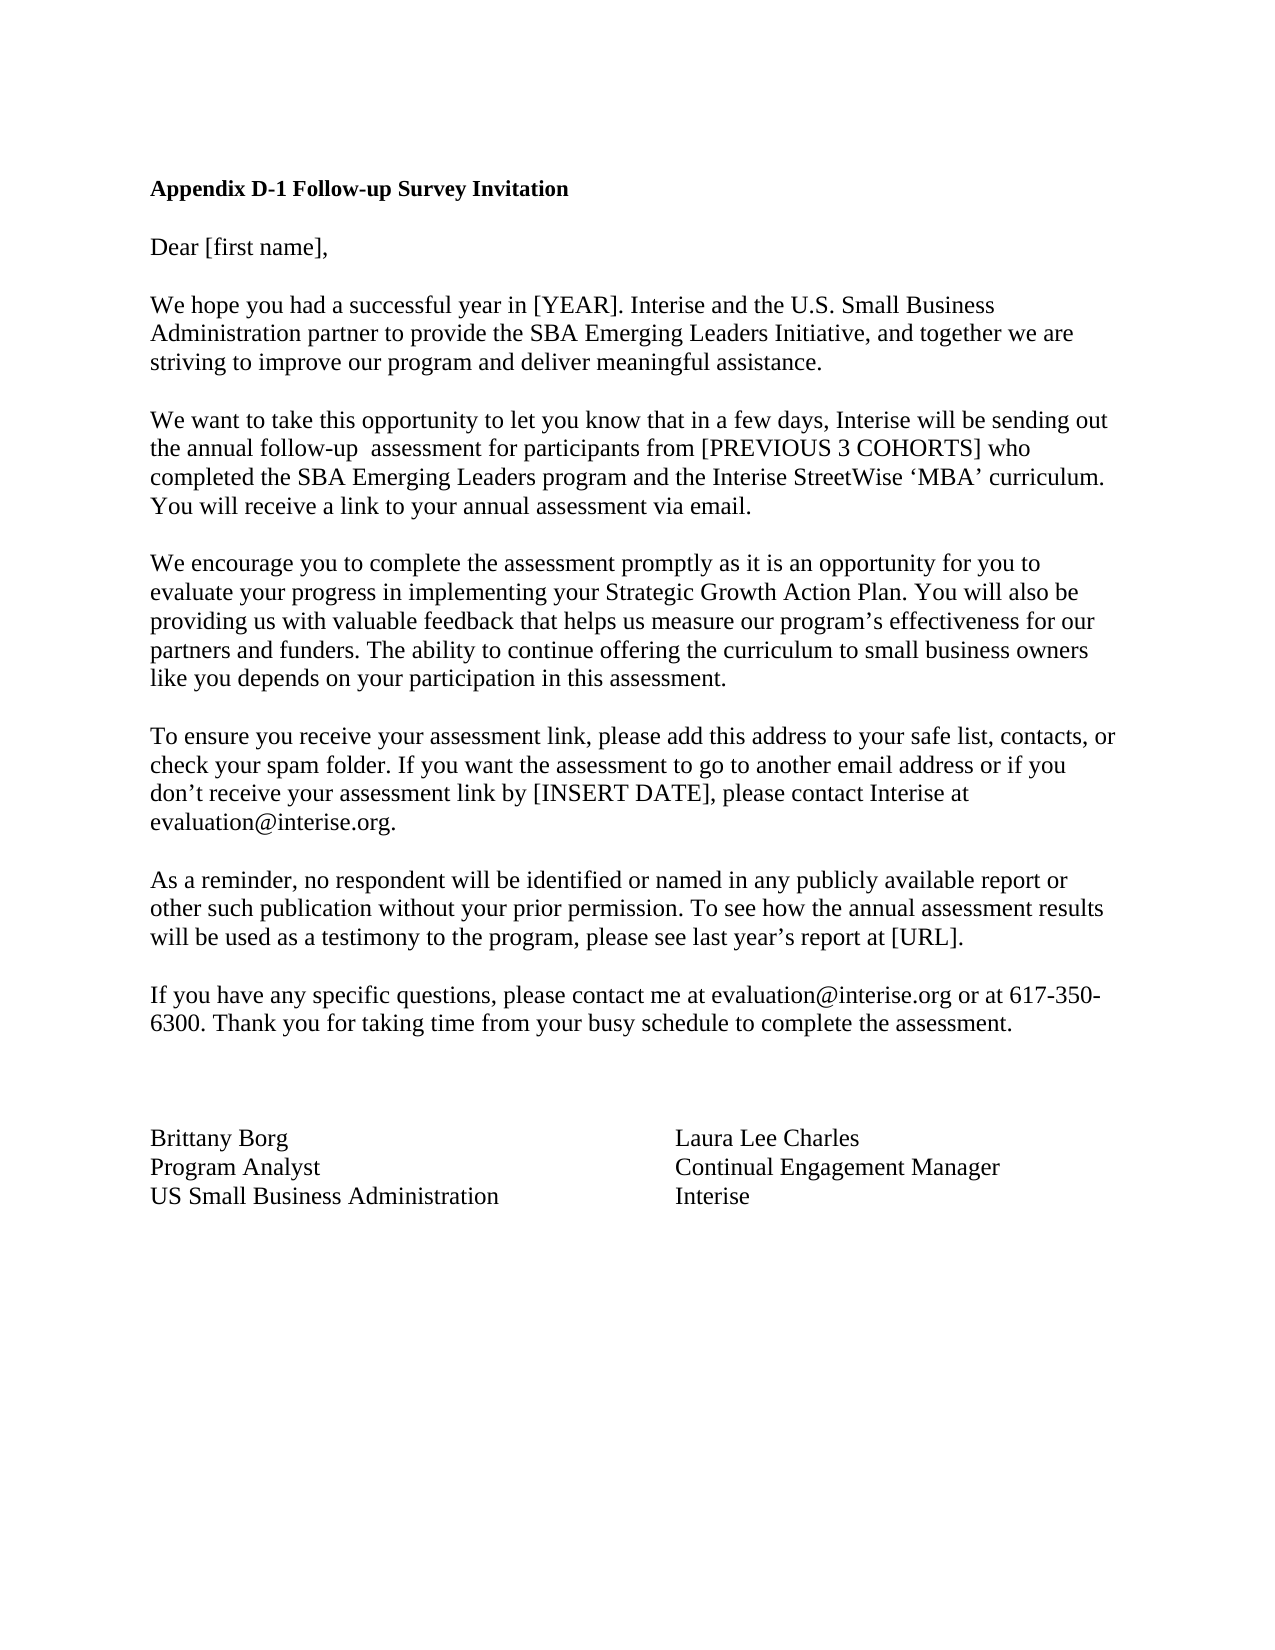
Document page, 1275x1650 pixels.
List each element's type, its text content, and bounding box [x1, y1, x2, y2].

text US Small Business Administration Interise [150, 1181, 1125, 1210]
text We encourage you to complete the assessment promptly as it is an opportunity for you to evaluate your progress in implementing your Strategic Growth Action Plan. You will also be providing us with valuable feedback that helps us measure our program’s effectiveness for our partners and funders. The ability to continue offering the curriculum to small business owners like you depends on your participation in this assessment. [150, 548, 1125, 692]
text As a reminder, no respondent will be identified or named in any publicly available report or other such publication without your prior permission. To see how the annual assessment results will be used as a testimony to the program, please see last year’s report at [URL]. [150, 865, 1125, 951]
text We hope you had a successful year in [YEAR]. Interise and the U.S. Small Business Administration partner to provide the SBA Emerging Leaders Initiative, and together we are striving to improve our program and deliver meaningful assistance. [150, 290, 1125, 376]
text Dear [first name], [150, 232, 1125, 261]
text We want to take this opportunity to let you know that in a few days, Interise will be sending out the annual follow-up assessment for participants from [PREVIOUS 3 COHORTS] who completed the SBA Emerging Leaders program and the Interise StreetWise ‘MBA’ curriculum. You will receive a link to your annual assessment via email. [150, 405, 1125, 520]
subtitle Appendix D-1 Follow-up Survey Invitation [150, 175, 1125, 201]
text Brittany Borg Laura Lee Charles [150, 1123, 1125, 1152]
text To ensure you receive your assessment link, please add this address to your safe list, contacts, or check your spam folder. If you want the assessment to go to another email address or if you don’t receive your assessment link by [INSERT DATE], please contact Interise at evaluation@interise.org. [150, 721, 1125, 836]
text If you have any specific questions, please contact me at evaluation@interise.org or at 617-350-6300. Thank you for taking time from your busy schedule to complete the assessment. [150, 980, 1125, 1037]
text Program Analyst Continual Engagement Manager [150, 1152, 1125, 1181]
